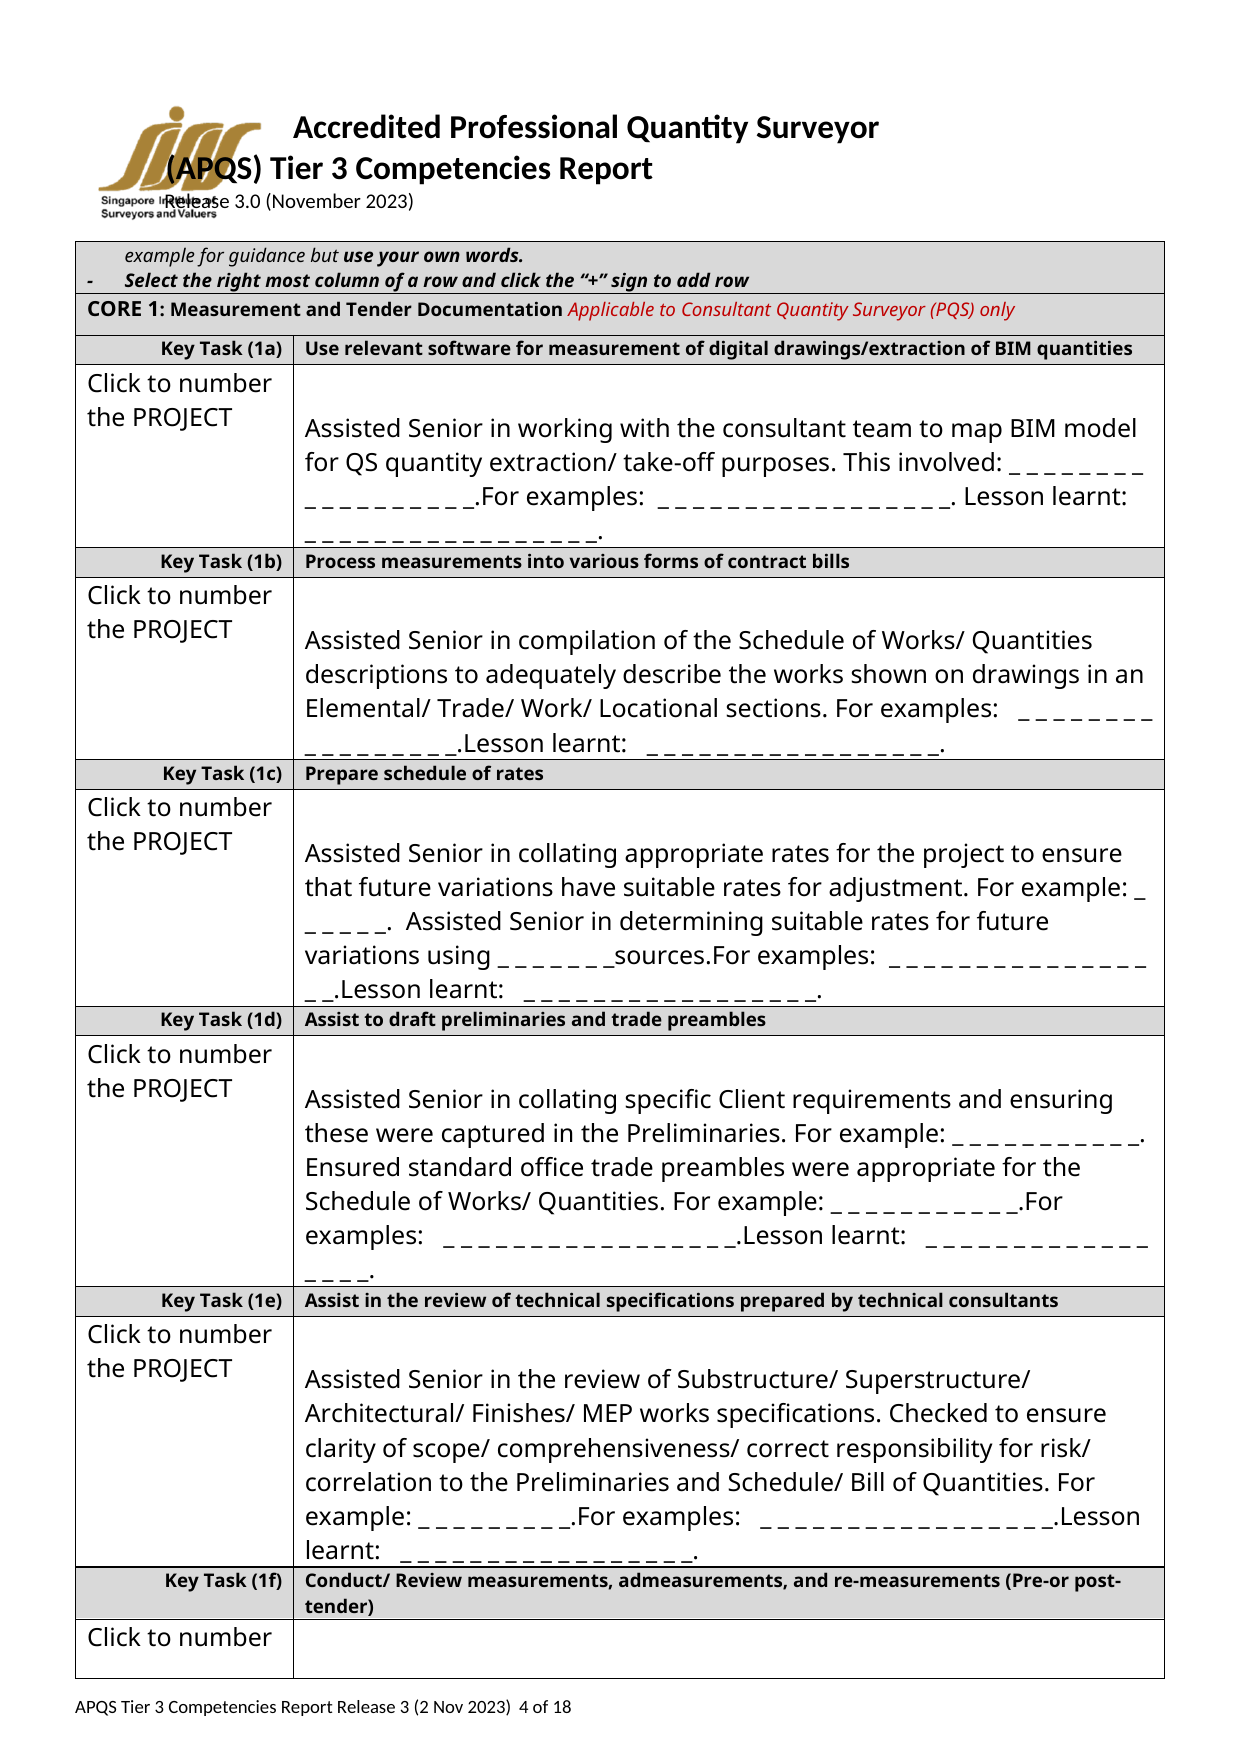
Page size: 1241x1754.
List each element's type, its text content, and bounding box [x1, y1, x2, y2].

table_cell Assist in the review of technical specifications prepared by technical consultants [294, 1287, 1164, 1316]
table_cell Conduct/ Review measurements, admeasurements, and re-measurements (Pre-or post-tender) [294, 1568, 1164, 1618]
table_cell Use relevant software for measurement of digital drawings/extraction of BIM quantities [294, 336, 1164, 364]
table_cell Key Task (1d) [76, 1007, 293, 1035]
table_cell Assist to draft preliminaries and trade preambles [294, 1007, 1164, 1035]
table_cell Prepare schedule of rates [294, 760, 1164, 789]
table_cell Key Task (1e) [76, 1287, 293, 1316]
table_cell Key Task (1a) [76, 336, 293, 364]
table_cell Key Task (1b) [76, 548, 293, 577]
picture [94, 103, 265, 228]
table_cell Key Task (1c) [76, 760, 293, 789]
table_cell Process measurements into various forms of contract bills [294, 548, 1164, 577]
table_cell Key Task (1f) [76, 1568, 293, 1618]
table_cell CORE 1: Measurement and Tender Documentation Applicable to Consultant Quantity Surveyor (PQS) only [76, 294, 1164, 335]
